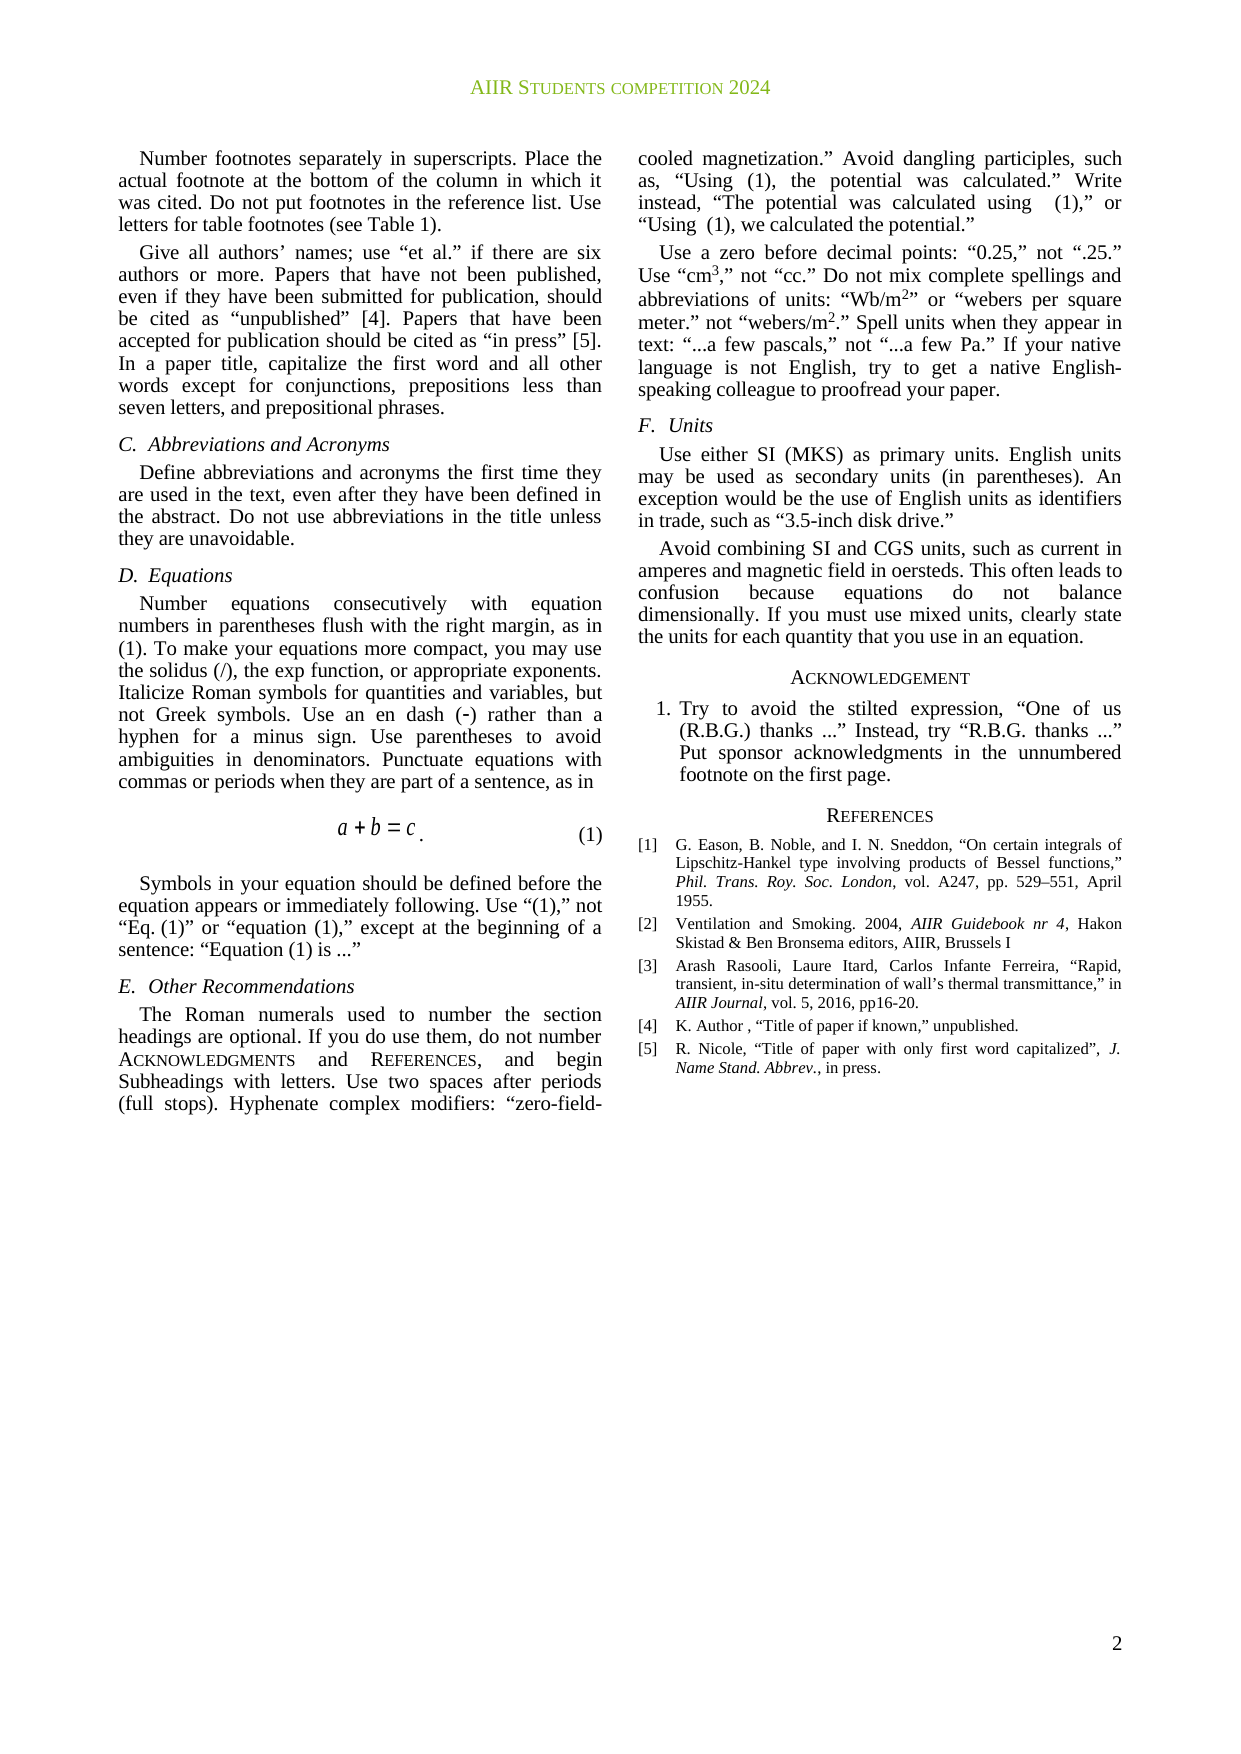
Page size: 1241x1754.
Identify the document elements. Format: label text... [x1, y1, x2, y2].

subtitle Other Recommendations [118, 974, 602, 998]
text Arash Rasooli, Laure Itard, Carlos Infante Ferreira, “Rapid, transient, in-situ determination of wall’s thermal transmittance,” in AIIR Journal, vol. 5, 2016, pp16-20. [638, 956, 1122, 1012]
subtitle Abbreviations and Acronyms [118, 431, 602, 456]
text G. Eason, B. Noble, and I. N. Sneddon, “On certain integrals of Lipschitz-Hankel type involving products of Bessel functions,” Phil. Trans. Roy. Soc. London, vol. A247, pp. 529–551, April 1955. [638, 835, 1122, 910]
subtitle Equations [118, 563, 602, 587]
text Define abbreviations and acronyms the first time they are used in the text, even after they have been defined in the abstract. Do not use abbreviations in the title unless they are unavoidable. [118, 462, 602, 550]
text Symbols in your equation should be defined before the equation appears or immediately following. Use “(1),” not “Eq. (1)” or “equation (1),” except at the beginning of a sentence: “Equation (1) is ...” [118, 873, 602, 961]
text Number equations consecutively with equation numbers in parentheses flush with the right margin, as in (1). To make your equations more compact, you may use the solidus (/), the exp function, or appropriate exponents. Italicize Roman symbols for quantities and variables, but not Greek symbols. Use an en dash () rather than a hyphen for a minus sign. Use parentheses to avoid ambiguities in denominators. Punctuate equations with commas or periods when they are part of a sentence, as in [118, 593, 602, 793]
text Use either SI (MKS) as primary units. English units may be used as secondary units (in parentheses). An exception would be the use of English units as identifiers in trade, such as “3.5-inch disk drive.” [638, 444, 1122, 532]
subtitle References [638, 803, 1122, 827]
text Avoid combining SI and CGS units, such as current in amperes and magnetic field in oersteds. This often leads to confusion because equations do not balance dimensionally. If you must use mixed units, clearly state the units for each quantity that you use in an equation. [638, 537, 1122, 648]
text The Roman numerals used to number the section headings are optional. If you do use them, do not number Acknowledgments and References, and begin Subheadings with letters. Use two spaces after periods (full stops). Hyphenate complex modifiers: “zero-field-cooled magnetization.” Avoid dangling participles, such as, “Using (1), the potential was calculated.” Write instead, “The potential was calculated using (1),” or “Using (1), we calculated the potential.” [118, 1004, 602, 1115]
list Try to avoid the stilted expression, “One of us (R.B.G.) thanks ...” Instead, try “R.B.G. thanks ...” Put sponsor acknowledgments in the unnumbered footnote on the first page. [656, 697, 1122, 786]
text Ventilation and Smoking. 2004, AIIR Guidebook nr 4, Hakon Skistad & Ben Bronsema editors, AIIR, Brussels I [638, 914, 1122, 952]
text K. Author , “Title of paper if known,” unpublished. [638, 1016, 1122, 1035]
text R. Nicole, “Title of paper with only first word capitalized”, J. Name Stand. Abbrev., in press. [638, 1039, 1122, 1077]
text The Roman numerals used to number the section headings are optional. If you do use them, do not number Acknowledgments and References, and begin Subheadings with letters. Use two spaces after periods (full stops). Hyphenate complex modifiers: “zero-field-cooled magnetization.” Avoid dangling participles, such as, “Using (1), the potential was calculated.” Write instead, “The potential was calculated using (1),” or “Using (1), we calculated the potential.” [638, 148, 1122, 236]
text Number footnotes separately in superscripts. Place the actual footnote at the bottom of the column in which it was cited. Do not put footnotes in the reference list. Use letters for table footnotes (see Table 1). [118, 148, 602, 236]
subtitle Acknowledgement [638, 665, 1122, 689]
text . (1) [118, 818, 602, 848]
subtitle Units [638, 413, 1122, 437]
text Use a zero before decimal points: “0.25,” not “.25.” Use “cm3,” not “cc.” Do not mix complete spellings and abbreviations of units: “Wb/m2” or “webers per square meter.” not “webers/m2.” Spell units when they appear in text: “...a few pascals,” not “...a few Pa.” If your native language is not English, try to get a native English-speaking colleague to proofread your paper. [638, 242, 1122, 401]
text Give all authors’ names; use “et al.” if there are six authors or more. Papers that have not been published, even if they have been submitted for publication, should be cited as “unpublished” [4]. Papers that have been accepted for publication should be cited as “in press” [5]. In a paper title, capitalize the first word and all other words except for conjunctions, prepositions less than seven letters, and prepositional phrases. [118, 242, 602, 419]
